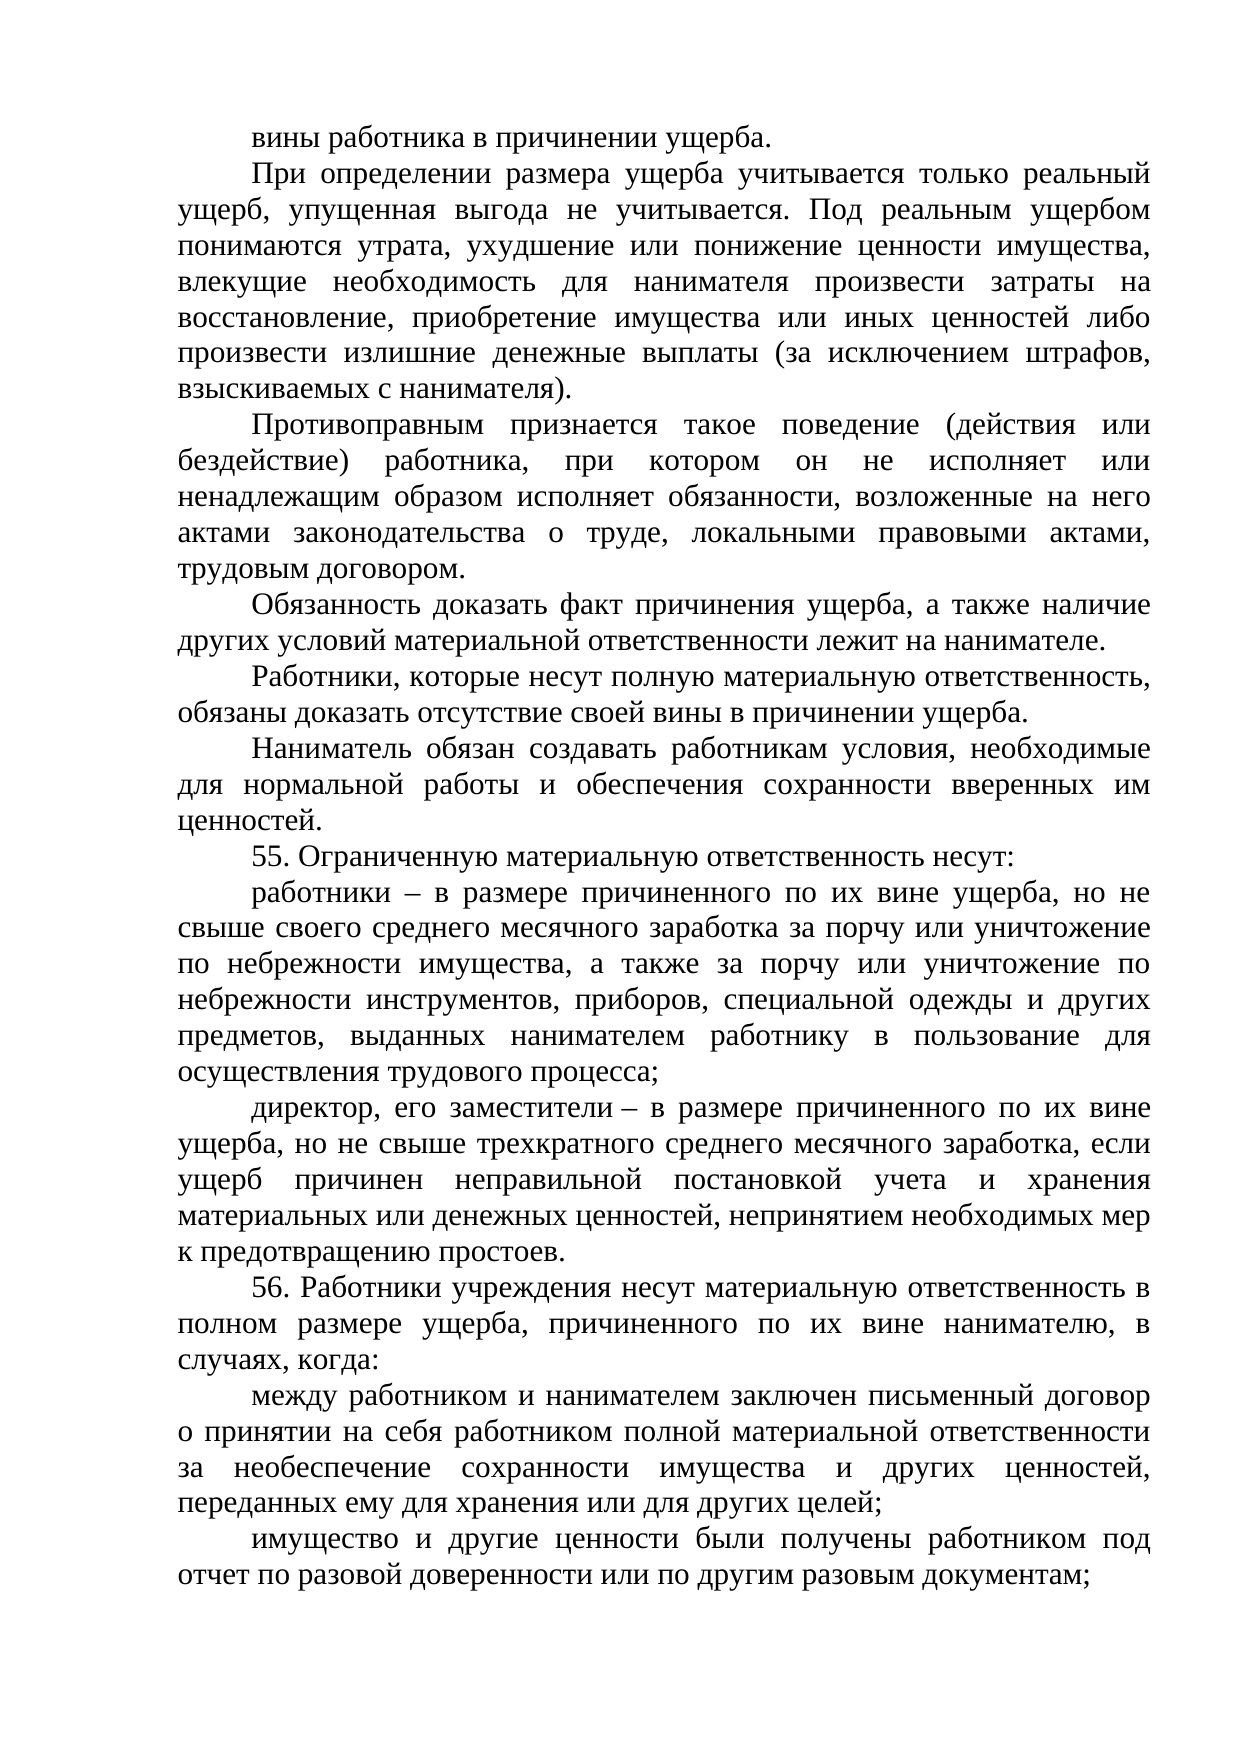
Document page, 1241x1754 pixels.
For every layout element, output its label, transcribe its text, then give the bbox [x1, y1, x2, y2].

text 56. Работники учреждения несут материальную ответственность в полном размере ущерба, причиненного по их вине нанимателю, в случаях, когда: [177, 1268, 1152, 1376]
text вины работника в причинении ущерба. [177, 118, 1152, 154]
text Наниматель обязан создавать работникам условия, необходимые для нормальной работы и обеспечения сохранности вверенных им ценностей. [177, 729, 1152, 837]
text между работником и нанимателем заключен письменный договор о принятии на себя работником полной материальной ответственности за необеспечение сохранности имущества и других ценностей, переданных ему для хранения или для других целей; [177, 1376, 1152, 1520]
text директор, его заместители – в размере причиненного по их вине ущерба, но не свыше трехкратного среднего месячного заработка, если ущерб причинен неправильной постановкой учета и хранения материальных или денежных ценностей, непринятием необходимых мер к предотвращению простоев. [177, 1088, 1152, 1268]
text При определении размера ущерба учитывается только реальный ущерб, упущенная выгода не учитывается. Под реальным ущербом понимаются утрата, ухудшение или понижение ценности имущества, влекущие необходимость для нанимателя произвести затраты на восстановление, приобретение имущества или иных ценностей либо произвести излишние денежные выплаты (за исключением штрафов, взыскиваемых с нанимателя). [177, 154, 1152, 406]
text 55. Ограниченную материальную ответственность несут: [177, 837, 1152, 873]
text Работники, которые несут полную материальную ответственность, обязаны доказать отсутствие своей вины в причинении ущерба. [177, 657, 1152, 729]
text имущество и другие ценности были получены работником под отчет по разовой доверенности или по другим разовым документам; [177, 1520, 1152, 1592]
text Обязанность доказать факт причинения ущерба, а также наличие других условий материальной ответственности лежит на нанимателе. [177, 585, 1152, 657]
text работники – в размере причиненного по их вине ущерба, но не свыше своего среднего месячного заработка за порчу или уничтожение по небрежности имущества, а также за порчу или уничтожение по небрежности инструментов, приборов, специальной одежды и других предметов, выданных нанимателем работнику в пользование для осуществления трудового процесса; [177, 873, 1152, 1088]
text Противоправным признается такое поведение (действия или бездействие) работника, при котором он не исполняет или ненадлежащим образом исполняет обязанности, возложенные на него актами законодательства о труде, локальными правовыми актами, трудовым договором. [177, 406, 1152, 585]
